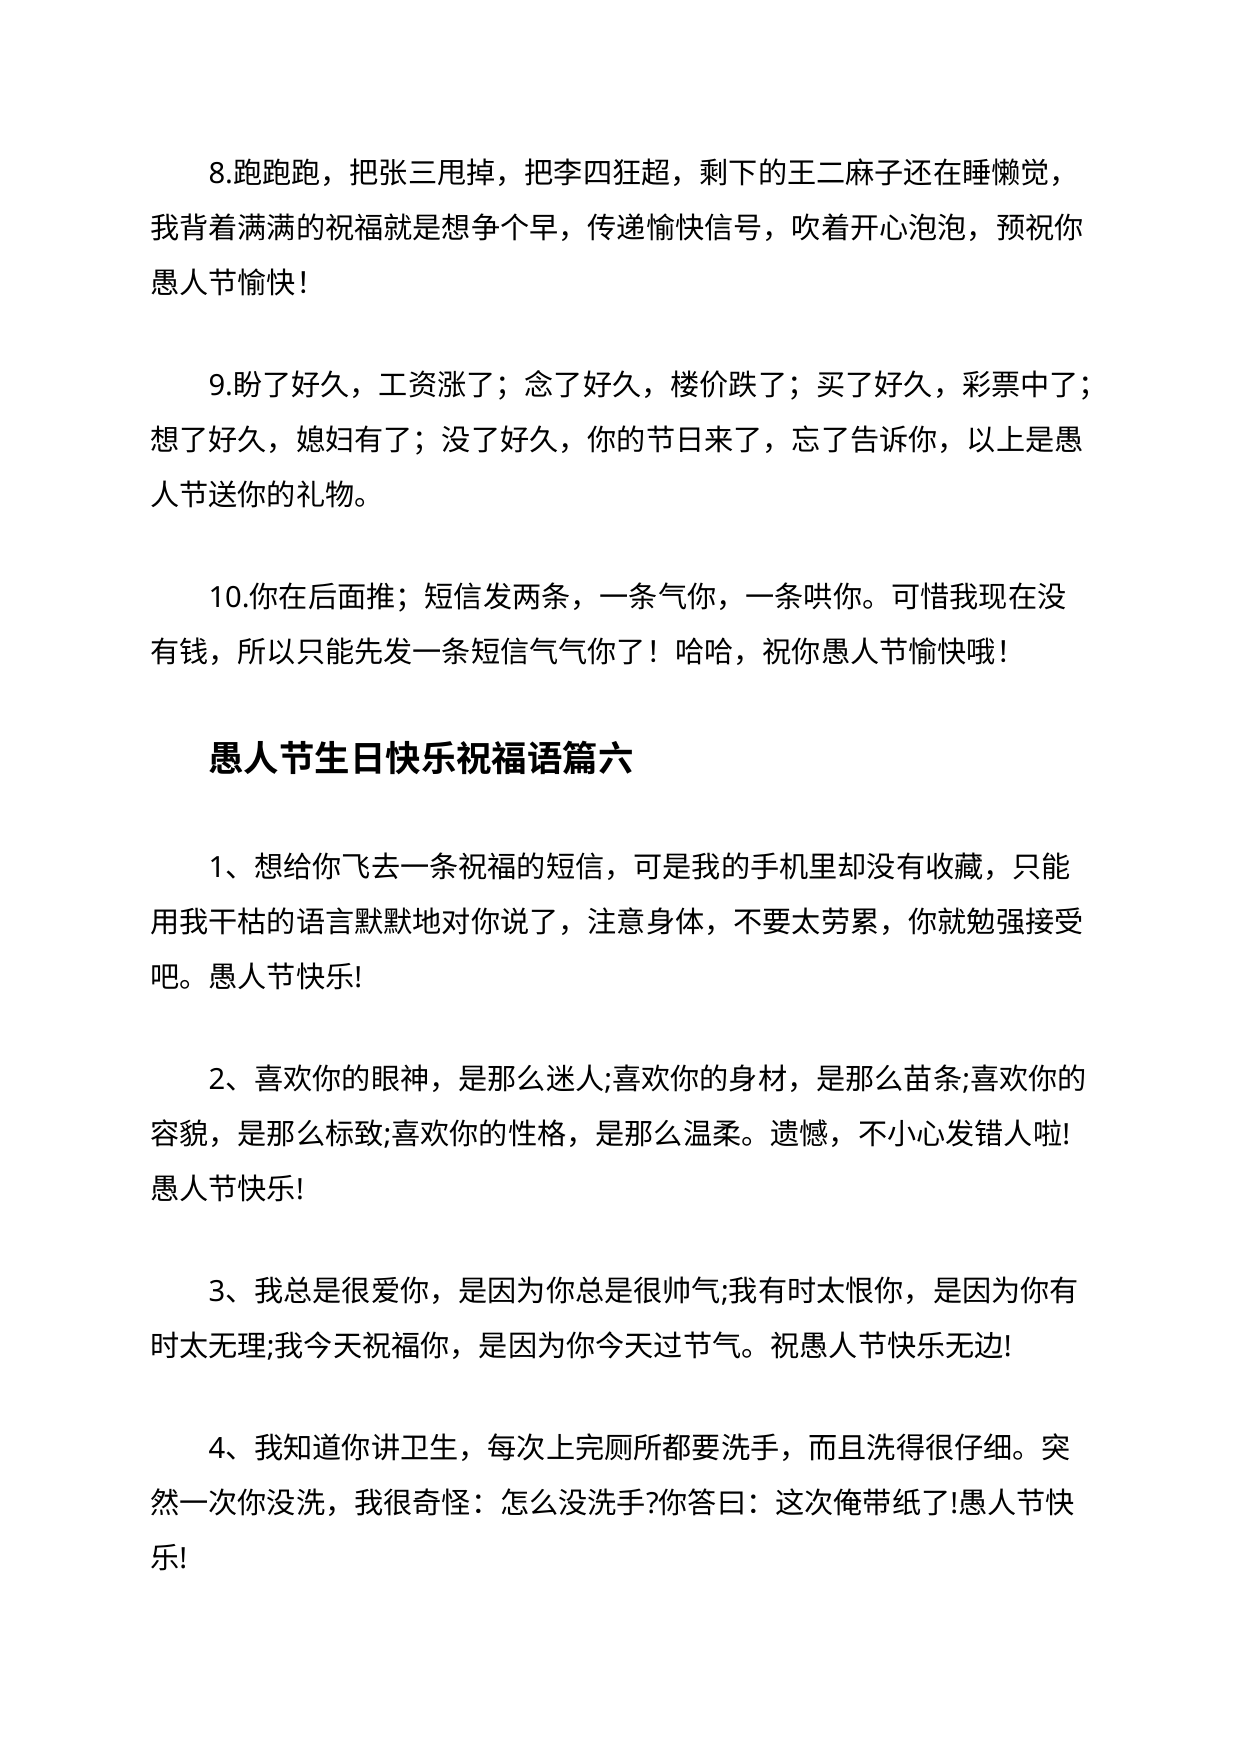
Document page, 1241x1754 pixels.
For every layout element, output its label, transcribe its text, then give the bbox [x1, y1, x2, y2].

text 10.你在后面推；短信发两条，一条气你，一条哄你。可惜我现在没有钱，所以只能先发一条短信气气你了！哈哈，祝你愚人节愉快哦！ [150, 573, 1090, 671]
text 3、我总是很爱你，是因为你总是很帅气;我有时太恨你，是因为你有时太无理;我今天祝福你，是因为你今天过节气。祝愚人节快乐无边! [150, 1267, 1090, 1365]
text 1、想给你飞去一条祝福的短信，可是我的手机里却没有收藏，只能用我干枯的语言默默地对你说了，注意身体，不要太劳累，你就勉强接受吧。愚人节快乐! [150, 843, 1090, 996]
text 4、我知道你讲卫生，每次上完厕所都要洗手，而且洗得很仔细。突然一次你没洗，我很奇怪：怎么没洗手?你答曰：这次俺带纸了!愚人节快乐! [150, 1424, 1090, 1577]
text 8.跑跑跑，把张三甩掉，把李四狂超，剩下的王二麻子还在睡懒觉，我背着满满的祝福就是想争个早，传递愉快信号，吹着开心泡泡，预祝你愚人节愉快！ [150, 150, 1090, 302]
text 2、喜欢你的眼神，是那么迷人;喜欢你的身材，是那么苗条;喜欢你的容貌，是那么标致;喜欢你的性格，是那么温柔。遗憾，不小心发错人啦!愚人节快乐! [150, 1055, 1090, 1208]
text 9.盼了好久，工资涨了；念了好久，楼价跌了；买了好久，彩票中了；想了好久，媳妇有了；没了好久，你的节日来了，忘了告诉你，以上是愚人节送你的礼物。 [150, 362, 1090, 514]
text 愚人节生日快乐祝福语篇六 [150, 730, 1090, 781]
